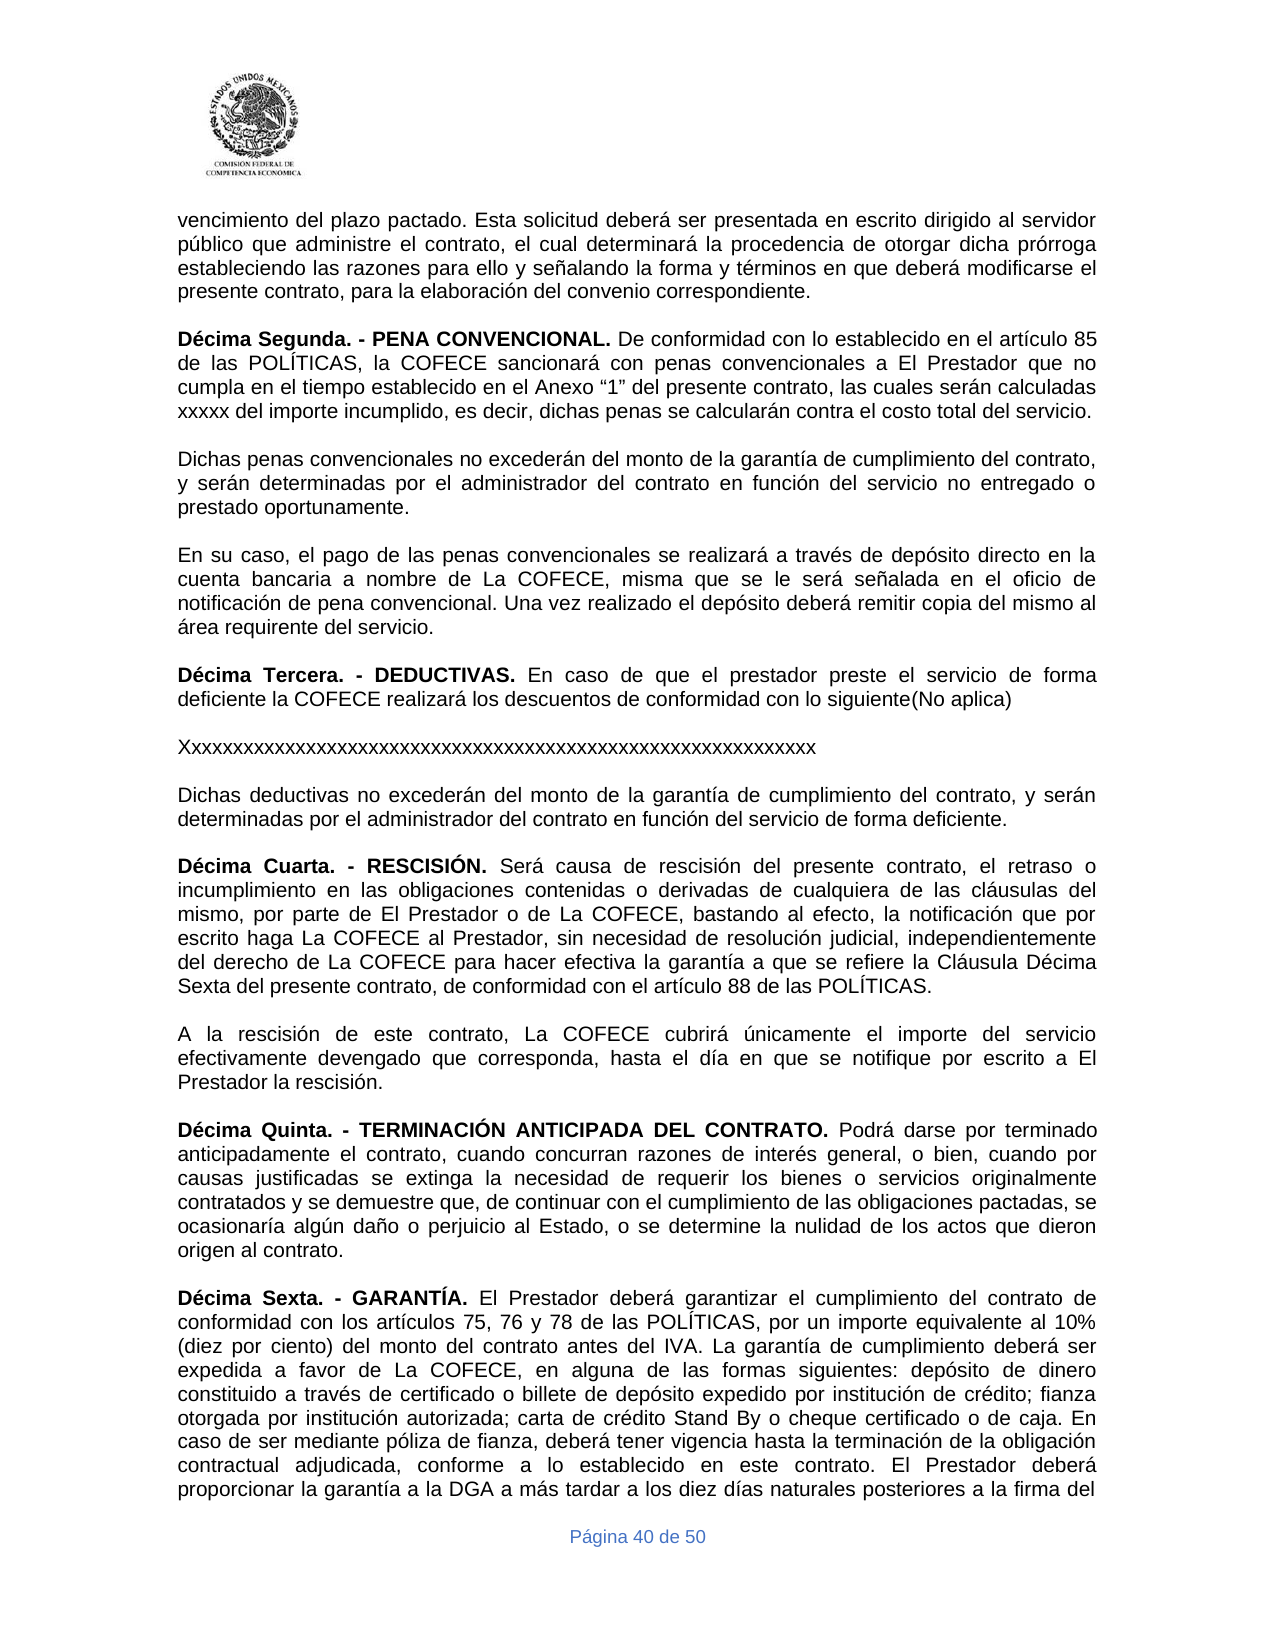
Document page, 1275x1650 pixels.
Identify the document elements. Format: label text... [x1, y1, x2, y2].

text Décima Tercera. - DEDUCTIVAS. En caso de que el prestador preste el servicio de forma deficiente la COFECE realizará los descuentos de conformidad con lo siguiente(No aplica) [177, 663, 1098, 711]
text Xxxxxxxxxxxxxxxxxxxxxxxxxxxxxxxxxxxxxxxxxxxxxxxxxxxxxxxxxxxxx [177, 734, 1098, 758]
text Dichas deductivas no excederán del monto de la garantía de cumplimiento del contrato, y serán determinadas por el administrador del contrato en función del servicio de forma deficiente. [177, 782, 1098, 830]
text Décima Cuarta. - RESCISIÓN. Será causa de rescisión del presente contrato, el retraso o incumplimiento en las obligaciones contenidas o derivadas de cualquiera de las cláusulas del mismo, por parte de El Prestador o de La COFECE, bastando al efecto, la notificación que por escrito haga La COFECE al Prestador, sin necesidad de resolución judicial, independientemente del derecho de La COFECE para hacer efectiva la garantía a que se refiere la Cláusula Décima Sexta del presente contrato, de conformidad con el artículo 88 de las POLÍTICAS. [177, 854, 1098, 998]
text Décima Quinta. - TERMINACIÓN ANTICIPADA DEL CONTRATO. Podrá darse por terminado anticipadamente el contrato, cuando concurran razones de interés general, o bien, cuando por causas justificadas se extinga la necesidad de requerir los bienes o servicios originalmente contratados y se demuestre que, de continuar con el cumplimiento de las obligaciones pactadas, se ocasionaría algún daño o perjuicio al Estado, o se determine la nulidad de los actos que dieron origen al contrato. [177, 1118, 1098, 1262]
text Décima Segunda. - PENA CONVENCIONAL. De conformidad con lo establecido en el artículo 85 de las POLÍTICAS, la COFECE sancionará con penas convencionales a El Prestador que no cumpla en el tiempo establecido en el Anexo “1” del presente contrato, las cuales serán calculadas xxxxx del importe incumplido, es decir, dichas penas se calcularán contra el costo total del servicio. [177, 327, 1098, 423]
text En su caso, el pago de las penas convencionales se realizará a través de depósito directo en la cuenta bancaria a nombre de La COFECE, misma que se le será señalada en el oficio de notificación de pena convencional. Una vez realizado el depósito deberá remitir copia del mismo al área requirente del servicio. [177, 543, 1098, 639]
text Dichas penas convencionales no excederán del monto de la garantía de cumplimiento del contrato, y serán determinadas por el administrador del contrato en función del servicio no entregado o prestado oportunamente. [177, 447, 1098, 519]
picture [188, 73, 322, 179]
text A la rescisión de este contrato, La COFECE cubrirá únicamente el importe del servicio efectivamente devengado que corresponda, hasta el día en que se notifique por escrito a El Prestador la rescisión. [177, 1022, 1098, 1094]
